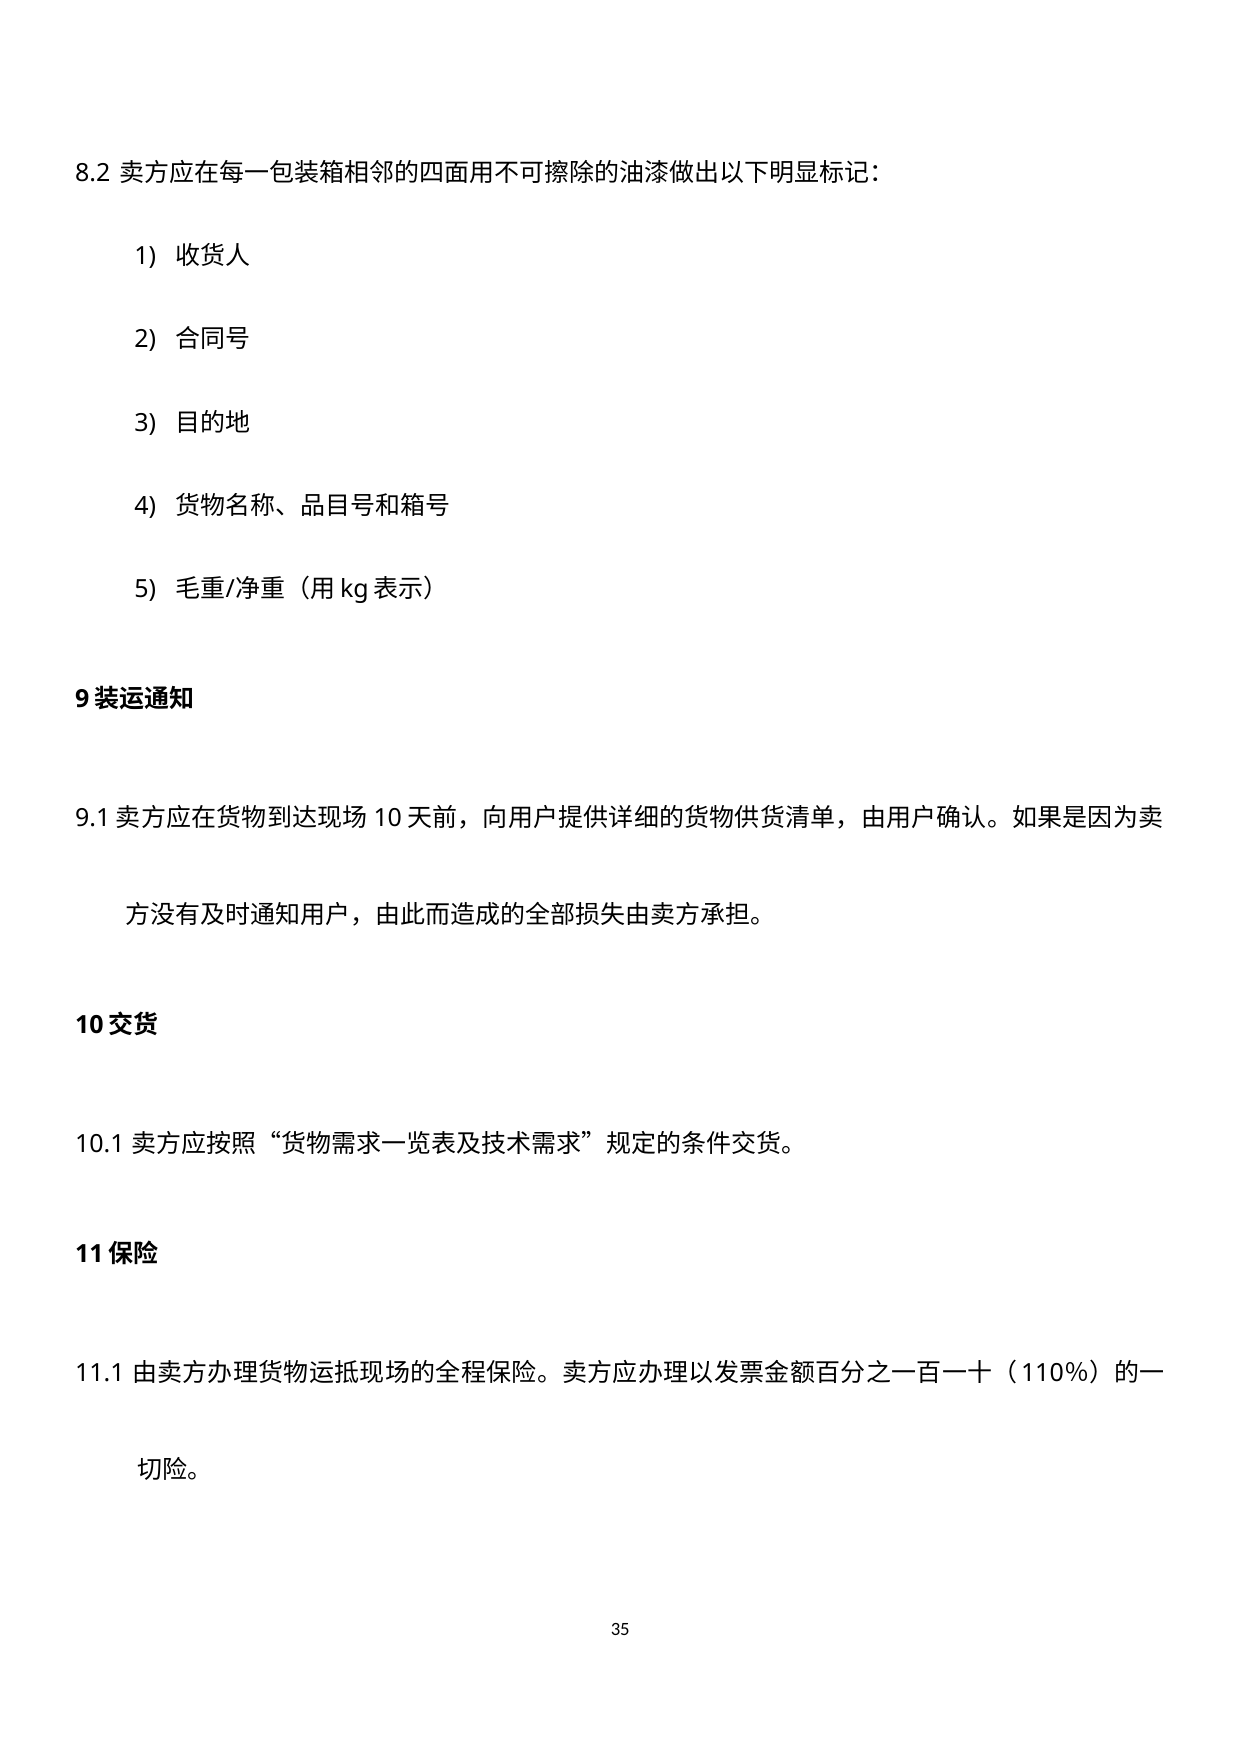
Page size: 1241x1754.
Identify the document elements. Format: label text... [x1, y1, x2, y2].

list 毛重/净重（用kg表示） [134, 554, 1165, 619]
list 目的地 [134, 388, 1165, 453]
subtitle 10交货 [75, 990, 1165, 1055]
subtitle 11保险 [75, 1219, 1165, 1284]
list 卖方应在每一包装箱相邻的四面用不可擦除的油漆做出以下明显标记： [75, 138, 1165, 203]
list 合同号 [134, 304, 1165, 369]
text 10.1 卖方应按照“货物需求一览表及技术需求”规定的条件交货。 [75, 1109, 1165, 1174]
list 货物名称、品目号和箱号 [134, 471, 1165, 536]
text 9.1卖方应在货物到达现场10天前，向用户提供详细的货物供货清单，由用户确认。如果是因为卖方没有及时通知用户，由此而造成的全部损失由卖方承担。 [75, 783, 1165, 945]
text 11.1 由卖方办理货物运抵现场的全程保险。卖方应办理以发票金额百分之一百一十（110％）的一切险。 [75, 1338, 1165, 1500]
list 收货人 [134, 221, 1165, 286]
subtitle 9装运通知 [75, 664, 1165, 729]
